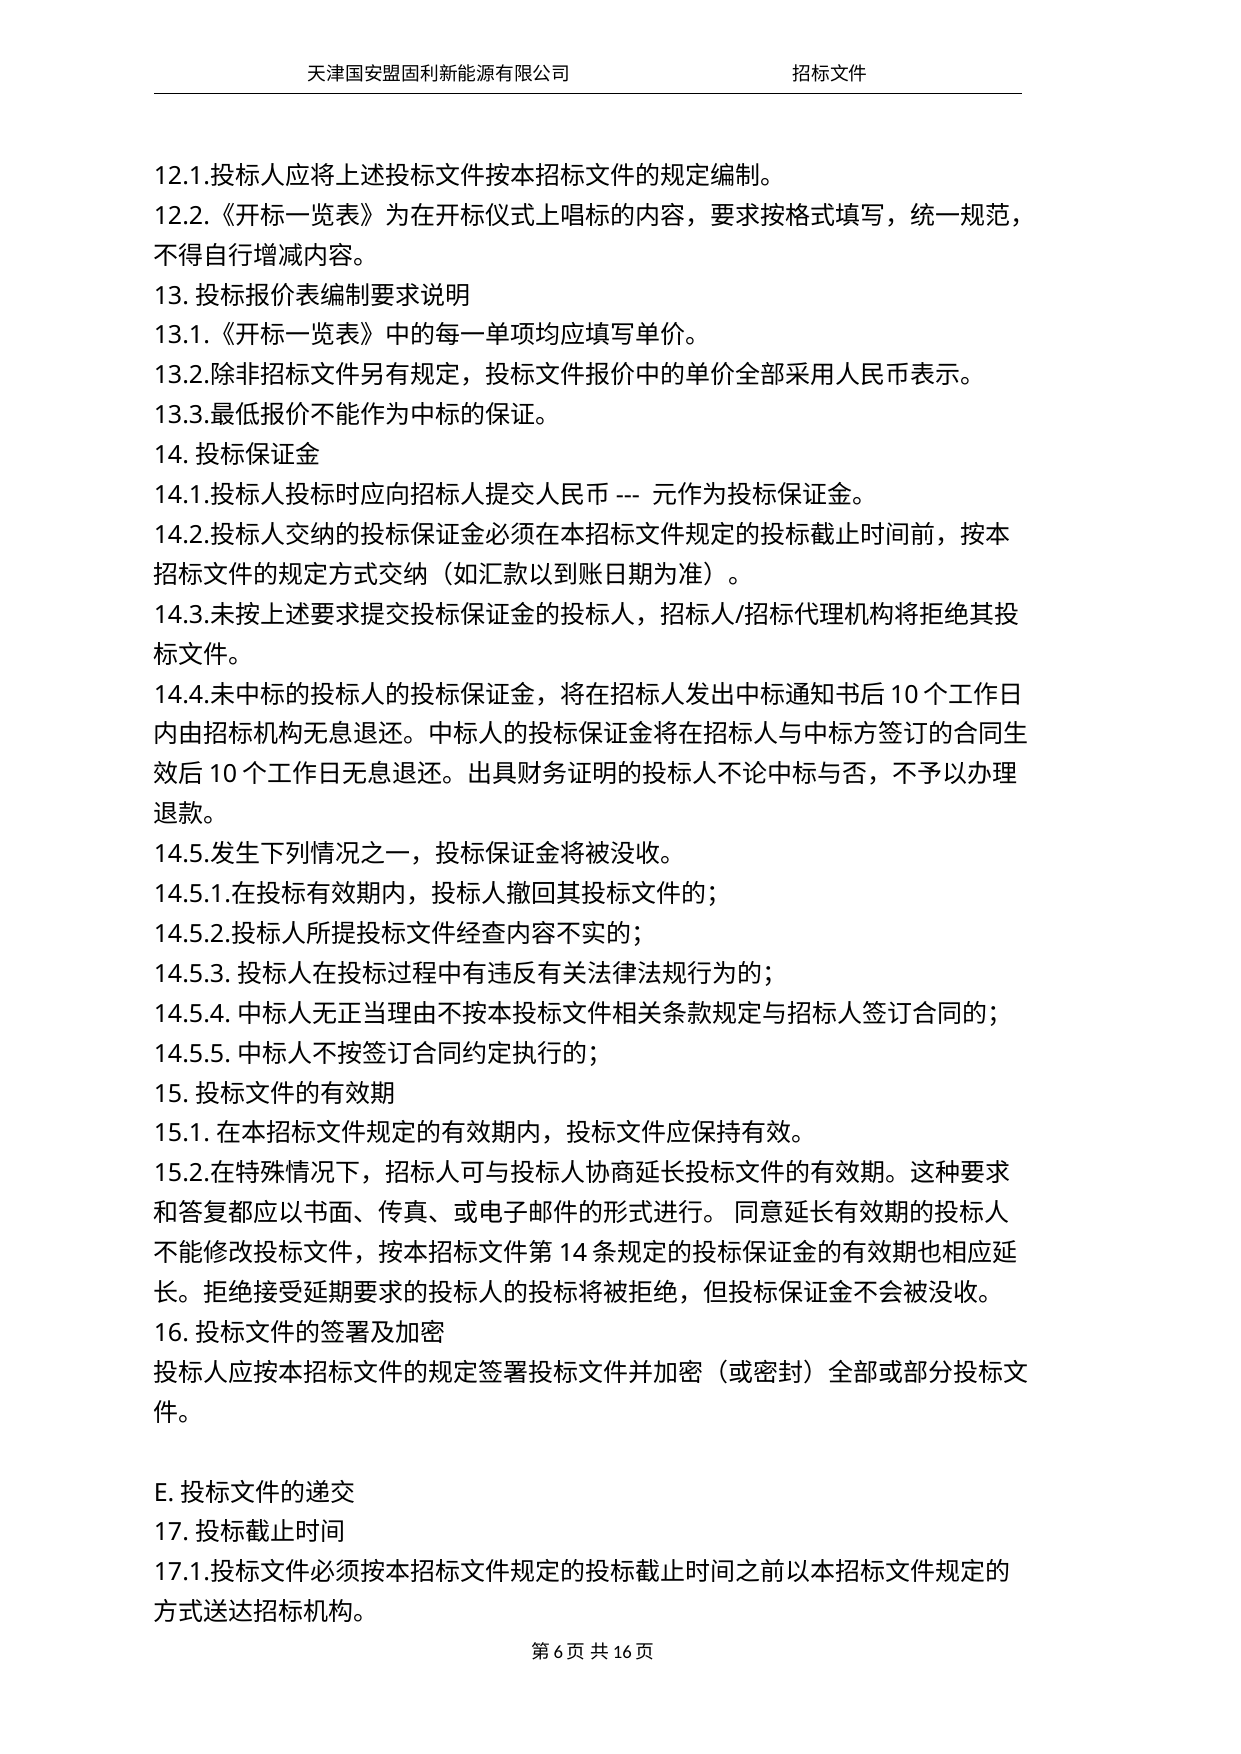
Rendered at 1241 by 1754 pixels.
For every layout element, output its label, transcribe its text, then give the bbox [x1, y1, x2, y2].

text 14.1.投标人投标时应向招标人提交人民币 --- 元作为投标保证金。 [153, 473, 1031, 513]
text 16. 投标文件的签署及加密 [153, 1311, 1031, 1351]
text 13. 投标报价表编制要求说明 [153, 273, 1031, 313]
text 15.2.在特殊情况下，招标人可与投标人协商延长投标文件的有效期。这种要求和答复都应以书面、传真、或电子邮件的形式进行。 同意延长有效期的投标人不能修改投标文件，按本招标文件第14条规定的投标保证金的有效期也相应延长。拒绝接受延期要求的投标人的投标将被拒绝，但投标保证金不会被没收。 [153, 1151, 1031, 1311]
text 14.5.5. 中标人不按签订合同约定执行的； [153, 1031, 1031, 1071]
text 13.1.《开标一览表》中的每一单项均应填写单价。 [153, 313, 1031, 353]
text 14.5.3. 投标人在投标过程中有违反有关法律法规行为的； [153, 952, 1031, 991]
text 14.5.2.投标人所提投标文件经查内容不实的； [153, 912, 1031, 952]
text E. 投标文件的递交 [153, 1470, 1031, 1510]
text 14.5.发生下列情况之一，投标保证金将被没收。 [153, 832, 1031, 872]
text 15. 投标文件的有效期 [153, 1071, 1031, 1111]
text 投标人应按本招标文件的规定签署投标文件并加密（或密封）全部或部分投标文件。 [153, 1351, 1031, 1430]
text 17. 投标截止时间 [153, 1510, 1031, 1550]
text 17.1.投标文件必须按本招标文件规定的投标截止时间之前以本招标文件规定的方式送达招标机构。 [153, 1550, 1031, 1630]
text 14.2.投标人交纳的投标保证金必须在本招标文件规定的投标截止时间前，按本招标文件的规定方式交纳（如汇款以到账日期为准）。 [153, 513, 1031, 592]
text 12.2.《开标一览表》为在开标仪式上唱标的内容，要求按格式填写，统一规范，不得自行增减内容。 [153, 193, 1031, 273]
text 14.4.未中标的投标人的投标保证金，将在招标人发出中标通知书后10个工作日内由招标机构无息退还。中标人的投标保证金将在招标人与中标方签订的合同生效后10个工作日无息退还。出具财务证明的投标人不论中标与否，不予以办理退款。 [153, 672, 1031, 832]
text 13.3.最低报价不能作为中标的保证。 [153, 393, 1031, 433]
text 14.5.4. 中标人无正当理由不按本投标文件相关条款规定与招标人签订合同的； [153, 991, 1031, 1031]
text 14.5.1.在投标有效期内，投标人撤回其投标文件的； [153, 872, 1031, 912]
text 14. 投标保证金 [153, 433, 1031, 473]
text 15.1. 在本招标文件规定的有效期内，投标文件应保持有效。 [153, 1111, 1031, 1151]
text 13.2.除非招标文件另有规定，投标文件报价中的单价全部采用人民币表示。 [153, 353, 1031, 393]
text 14.3.未按上述要求提交投标保证金的投标人，招标人/招标代理机构将拒绝其投标文件。 [153, 592, 1031, 672]
text 12.1.投标人应将上述投标文件按本招标文件的规定编制。 [153, 154, 1031, 193]
